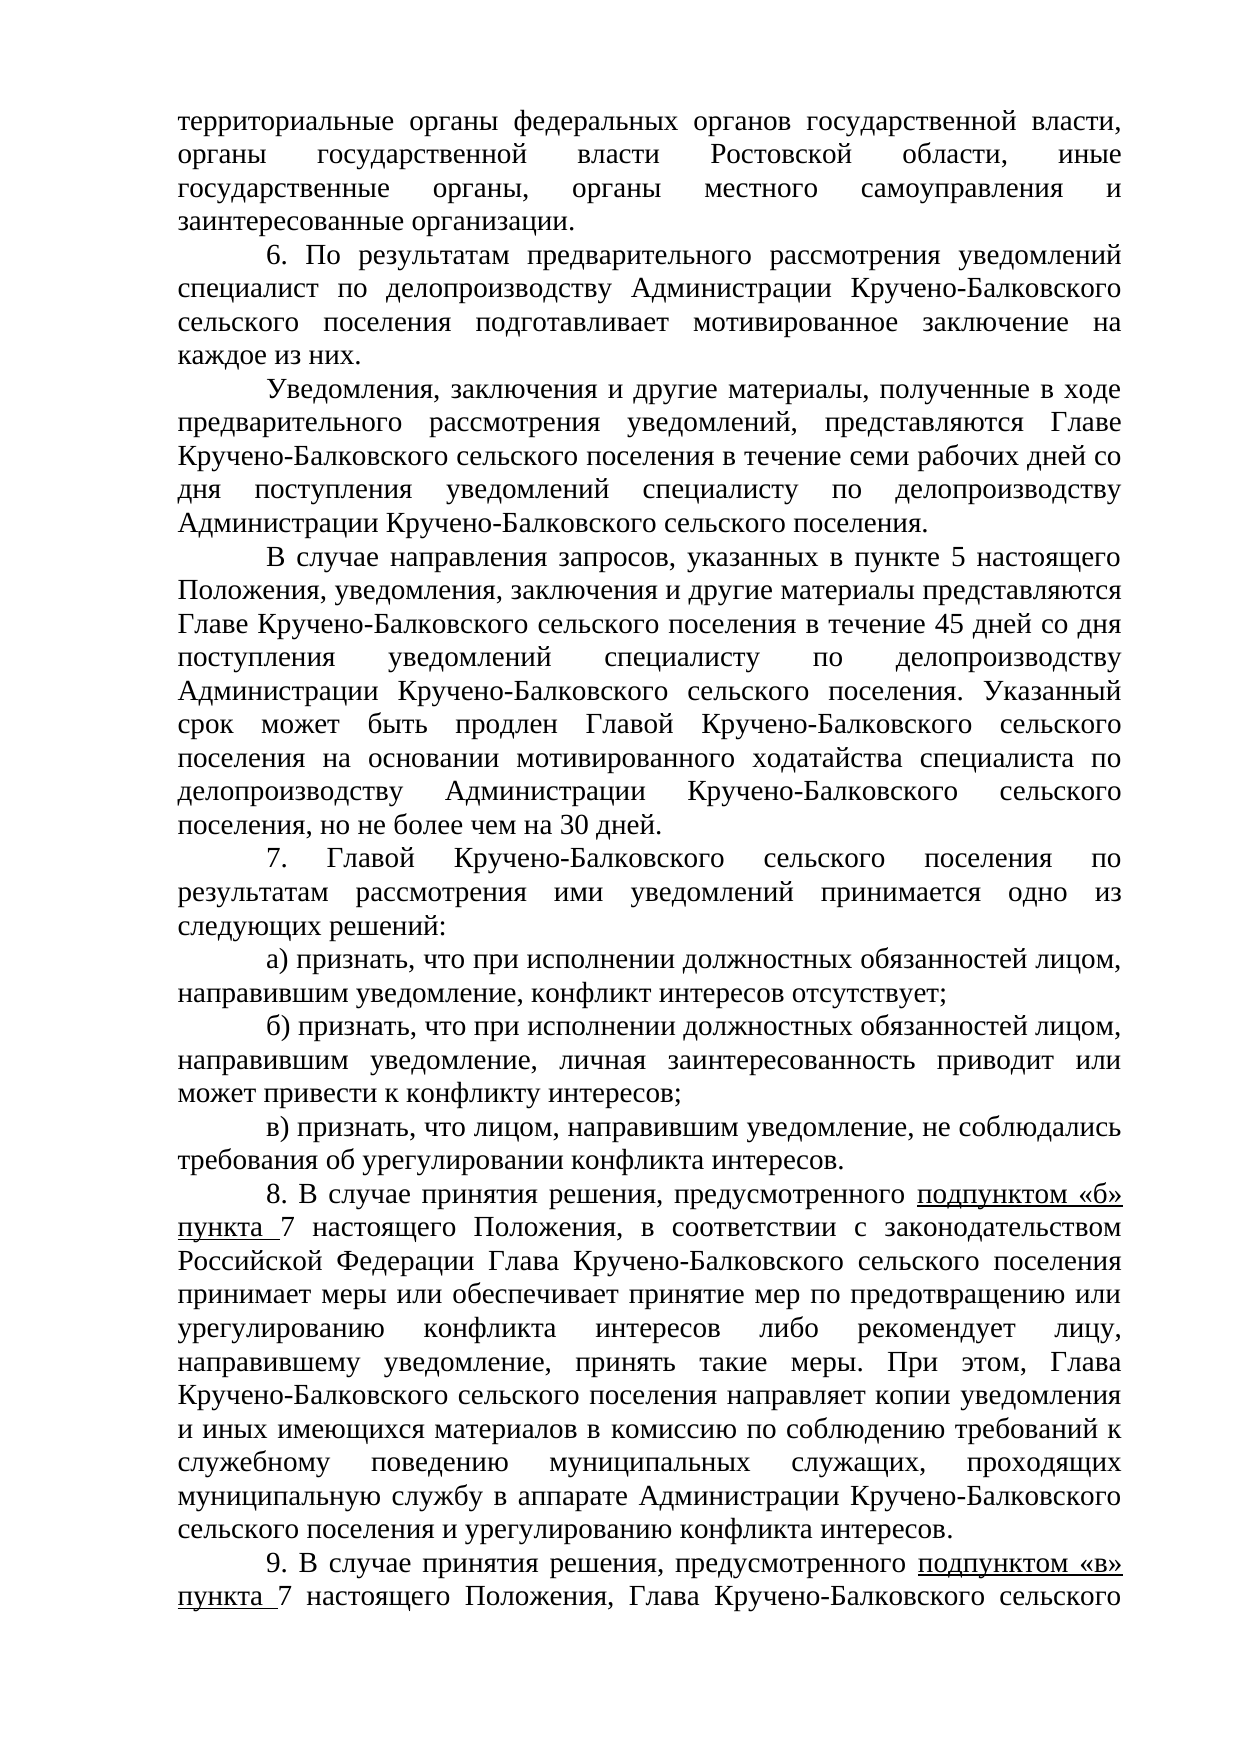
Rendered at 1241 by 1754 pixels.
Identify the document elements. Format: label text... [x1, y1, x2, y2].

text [177, 1545, 1122, 1612]
text 8. В случае принятия решения, предусмотренного подпунктом «б» пункта 7 настоящего Положения, в соответствии с законодательством Российской Федерации Глава Кручено-Балковского сельского поселения принимает меры или обеспечивает принятие мер по предотвращению или урегулированию конфликта интересов либо рекомендует лицу, направившему уведомление, принять такие меры. При этом, Глава Кручено-Балковского сельского поселения направляет копии уведомления и иных имеющихся материалов в комиссию по соблюдению требований к служебному поведению муниципальных служащих, проходящих муниципальную службу в аппарате Администрации Кручено-Балковского сельского поселения и урегулированию конфликта интересов. [177, 1176, 1122, 1545]
text Уведомления, заключения и другие материалы, полученные в ходе предварительного рассмотрения уведомлений, представляются Главе Кручено-Балковского сельского поселения в течение семи рабочих дней со дня поступления уведомлений специалисту по делопроизводству Администрации Кручено-Балковского сельского поселения. [177, 371, 1122, 539]
text а) признать, что при исполнении должностных обязанностей лицом, направившим уведомление, конфликт интересов отсутствует; [177, 941, 1122, 1008]
text 6. По результатам предварительного рассмотрения уведомлений специалист по делопроизводству Администрации Кручено-Балковского сельского поселения подготавливает мотивированное заключение на каждое из них. [177, 237, 1122, 371]
text 7. Главой Кручено-Балковского сельского поселения по результатам рассмотрения ими уведомлений принимается одно из следующих решений: [177, 841, 1122, 941]
text б) признать, что при исполнении должностных обязанностей лицом, направившим уведомление, личная заинтересованность приводит или может привести к конфликту интересов; [177, 1008, 1122, 1109]
text В случае направления запросов, указанных в пункте 5 настоящего Положения, уведомления, заключения и другие материалы представляются Главе Кручено-Балковского сельского поселения в течение 45 дней со дня поступления уведомлений специалисту по делопроизводству Администрации Кручено-Балковского сельского поселения. Указанный срок может быть продлен Главой Кручено-Балковского сельского поселения на основании мотивированного ходатайства специалиста по делопроизводству Администрации Кручено-Балковского сельского поселения, но не более чем на 30 дней. [177, 539, 1122, 841]
text в) признать, что лицом, направившим уведомление, не соблюдались требования об урегулировании конфликта интересов. [177, 1109, 1122, 1176]
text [177, 103, 1122, 237]
